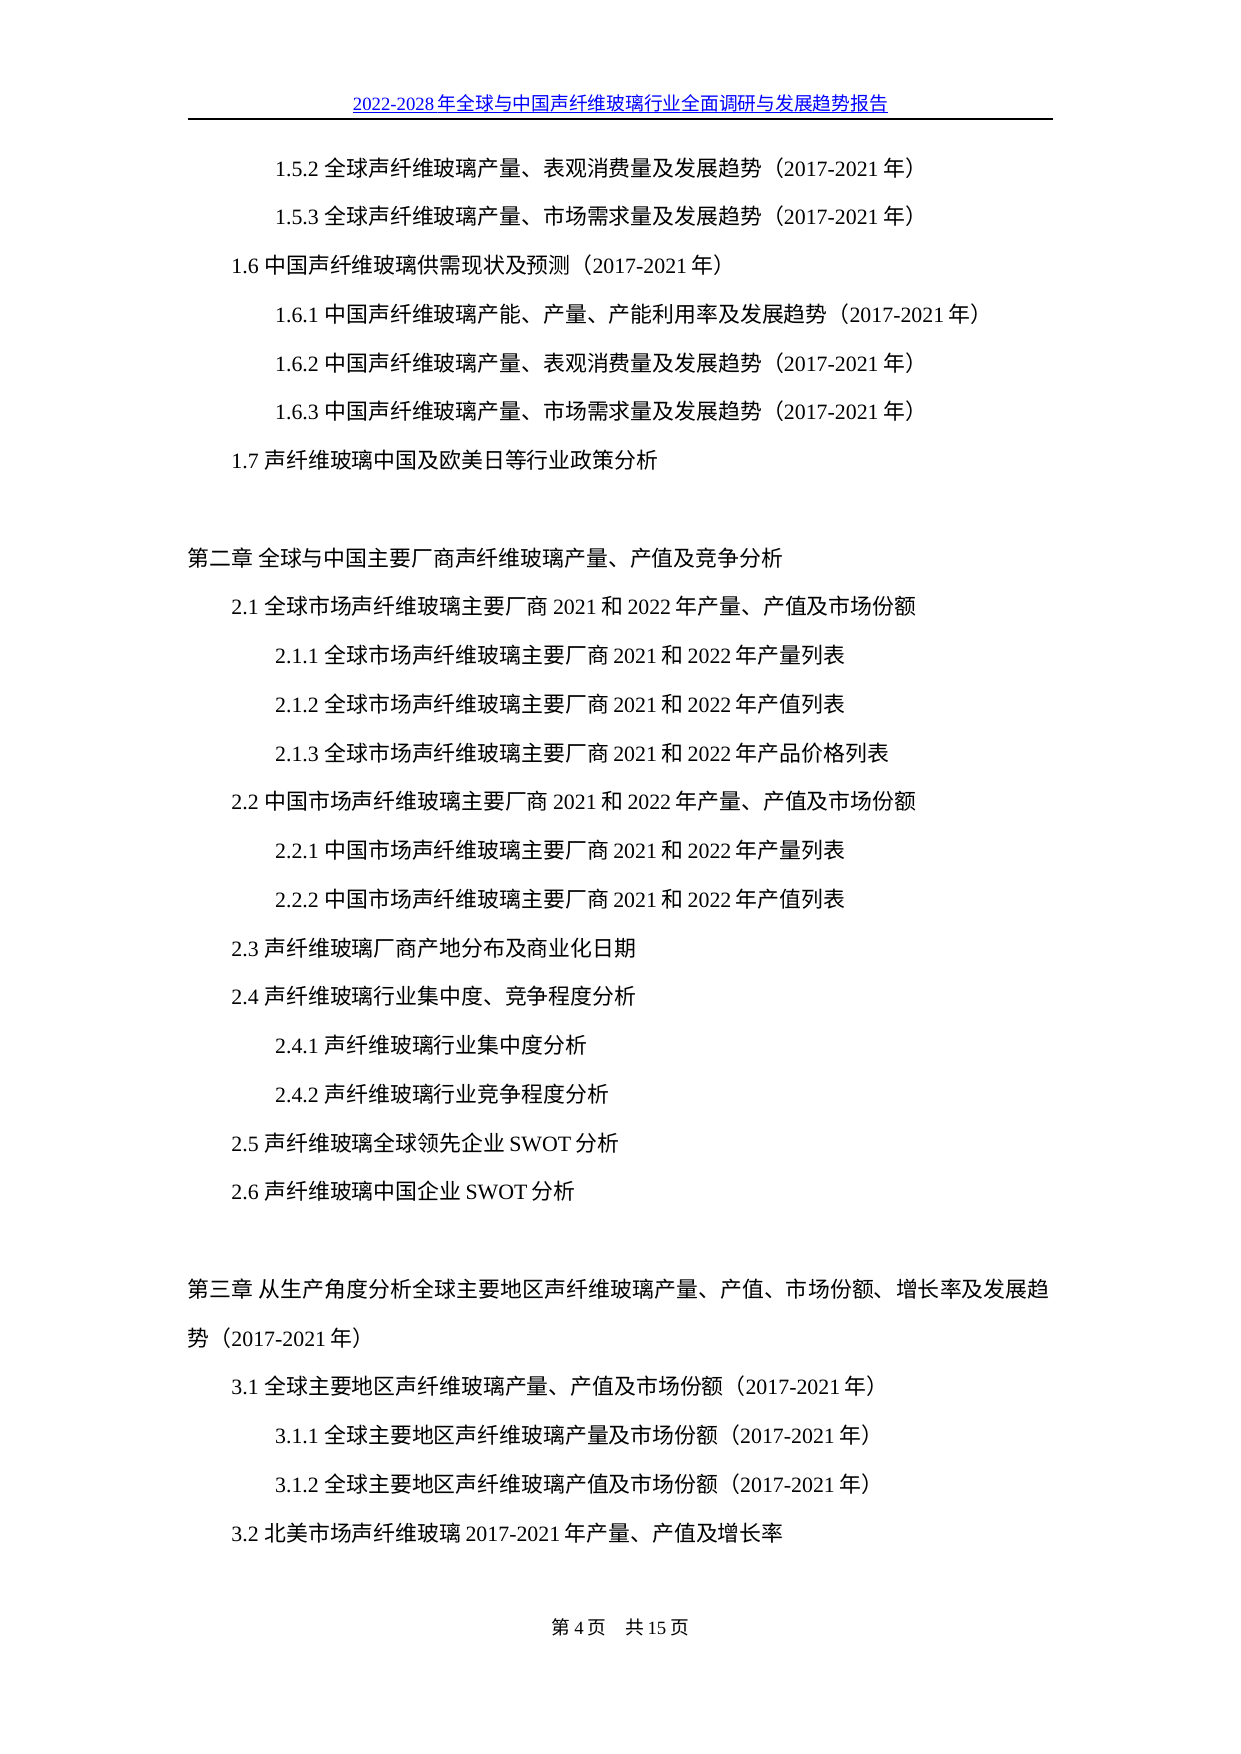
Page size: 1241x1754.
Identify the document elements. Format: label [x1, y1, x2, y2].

text [187, 150, 1053, 1548]
